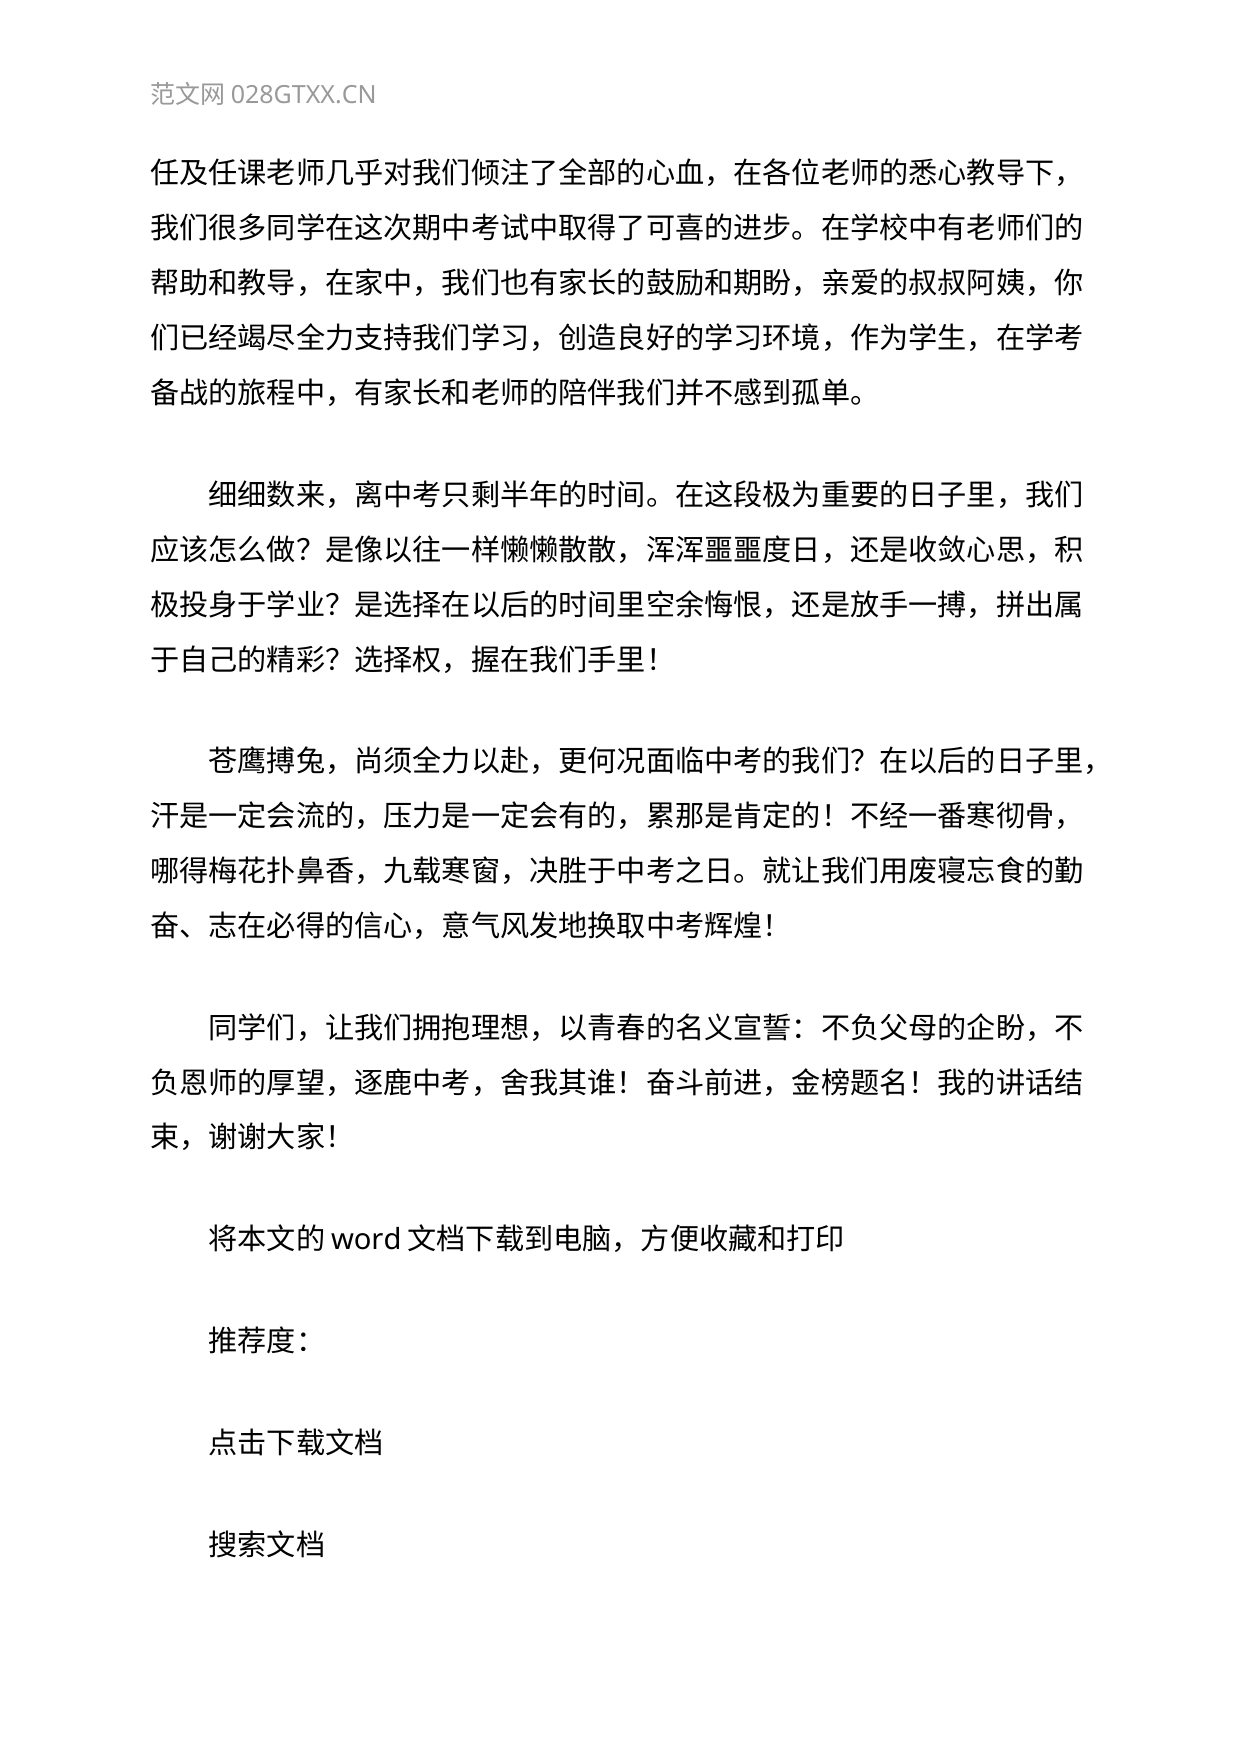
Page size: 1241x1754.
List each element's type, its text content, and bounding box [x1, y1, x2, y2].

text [150, 150, 1090, 412]
text 苍鹰搏兔，尚须全力以赴，更何况面临中考的我们？在以后的日子里，汗是一定会流的，压力是一定会有的，累那是肯定的！不经一番寒彻骨，哪得梅花扑鼻香，九载寒窗，决胜于中考之日。就让我们用废寝忘食的勤奋、志在必得的信心，意气风发地换取中考辉煌！ [150, 738, 1090, 945]
text 点击下载文档 [150, 1419, 1090, 1462]
text 搜索文档 [150, 1521, 1090, 1564]
text 细细数来，离中考只剩半年的时间。在这段极为重要的日子里，我们应该怎么做？是像以往一样懒懒散散，浑浑噩噩度日，还是收敛心思，积极投身于学业？是选择在以后的时间里空余悔恨，还是放手一搏，拼出属于自己的精彩？选择权，握在我们手里！ [150, 471, 1090, 678]
text 将本文的word文档下载到电脑，方便收藏和打印 [150, 1216, 1090, 1258]
text 同学们，让我们拥抱理想，以青春的名义宣誓：不负父母的企盼，不负恩师的厚望，逐鹿中考，舍我其谁！奋斗前进，金榜题名！我的讲话结束，谢谢大家！ [150, 1004, 1090, 1156]
text 推荐度： [150, 1318, 1090, 1360]
